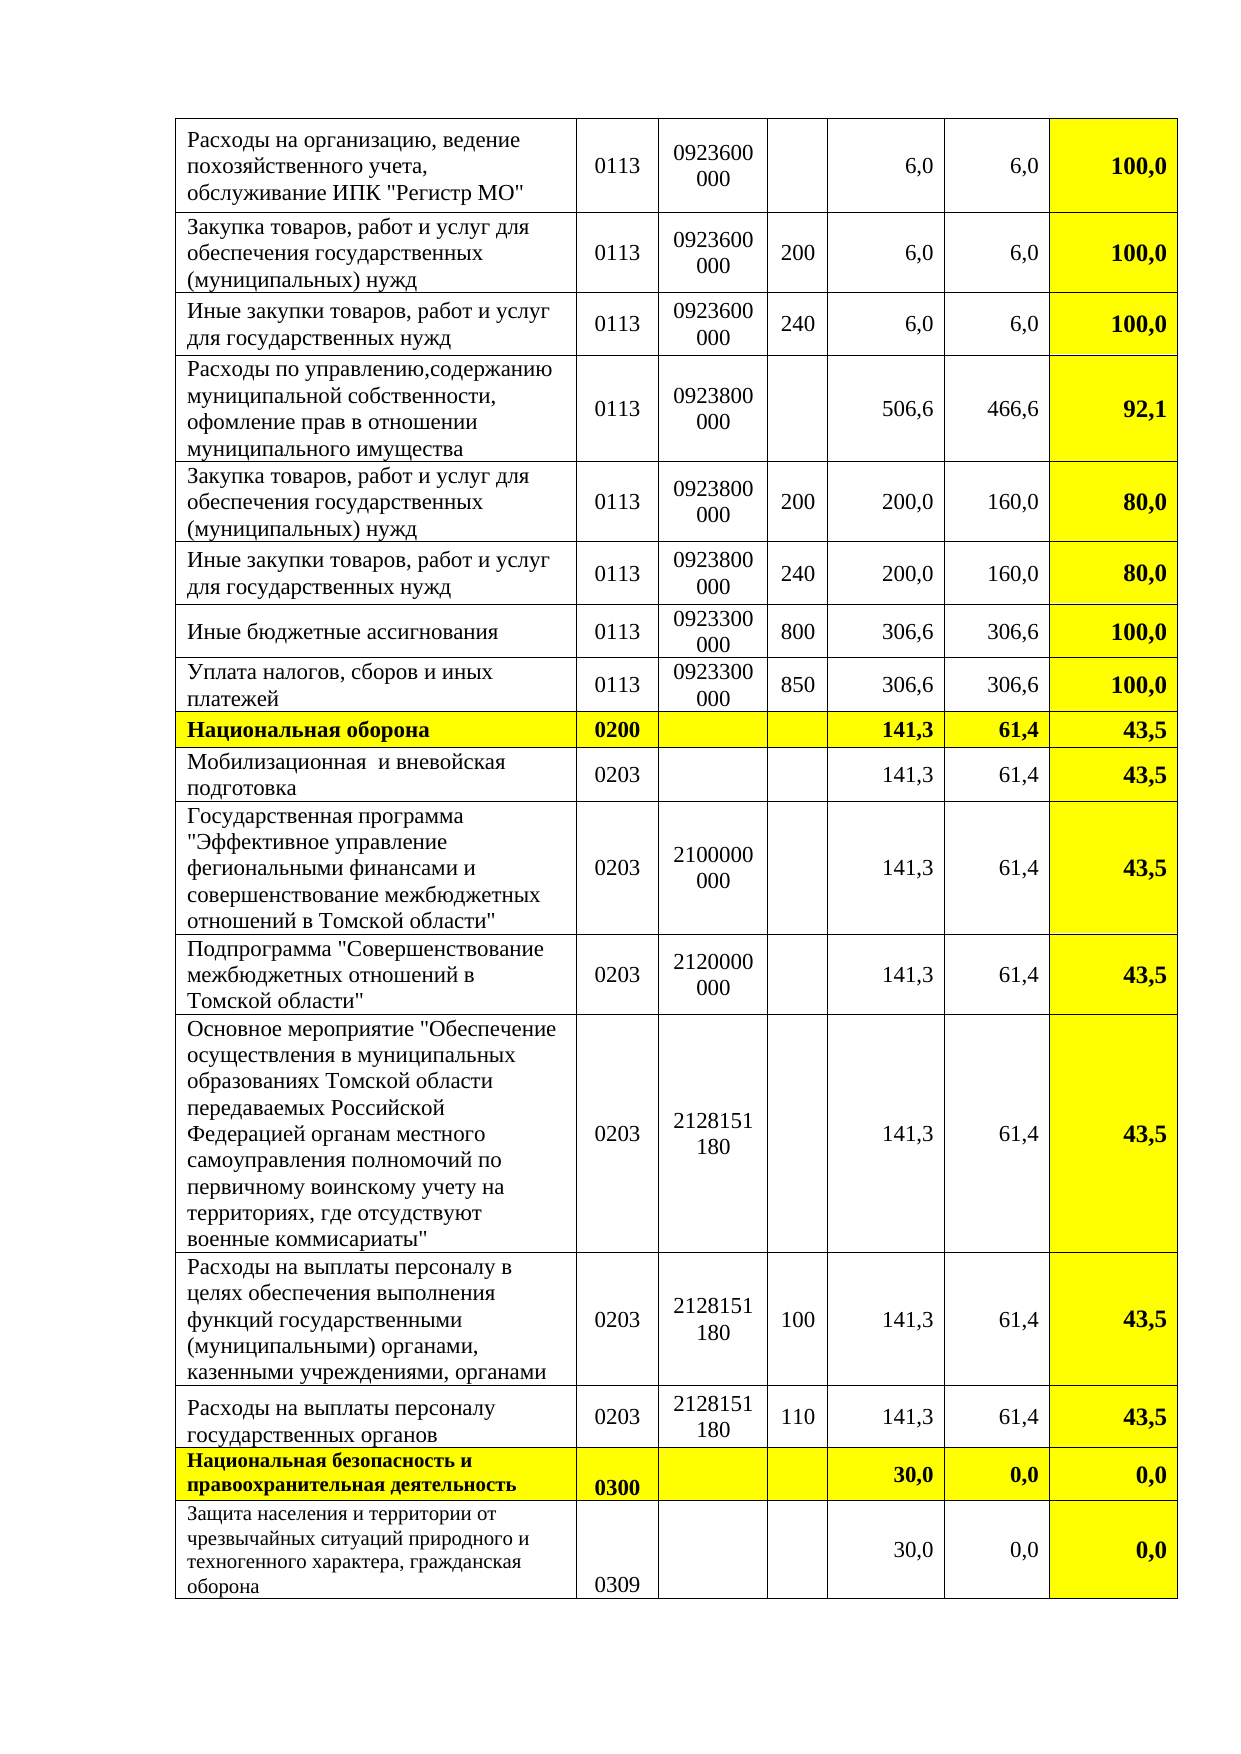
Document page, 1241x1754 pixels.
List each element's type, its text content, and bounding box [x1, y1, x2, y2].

table_cell Иные закупки товаров, работ и услуг для государственных нужд [176, 293, 576, 354]
table_cell 0923600000 [659, 213, 767, 292]
table_cell [768, 1448, 827, 1500]
table_cell 0,0 [1050, 1448, 1177, 1500]
table_cell [768, 748, 827, 801]
table_cell 2128151180 [659, 1015, 767, 1252]
table_cell 0203 [577, 802, 658, 933]
table_cell 30,0 [828, 1448, 944, 1500]
table_cell Защита населения и территории от чрезвычайных ситуаций природного и техногенного характера, гражданская оборона [176, 1501, 576, 1598]
table_cell 0203 [577, 748, 658, 801]
table_cell Государственная программа "Эффективное управление фегиональными финансами и совершенствование межбюджетных отношений в Томской области" [176, 802, 576, 933]
table_cell 506,6 [828, 356, 944, 461]
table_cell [176, 213, 576, 292]
table_cell 850 [768, 658, 827, 711]
table_cell 0923300000 [659, 658, 767, 711]
table_cell 0113 [577, 119, 658, 212]
table_cell 6,0 [828, 293, 944, 354]
table_cell 61,4 [945, 802, 1049, 933]
table_cell 100,0 [1050, 293, 1177, 354]
table_cell [768, 119, 827, 212]
table_cell 80,0 [1050, 462, 1177, 541]
table_cell 61,4 [945, 712, 1049, 747]
table_cell 2100000000 [659, 802, 767, 933]
table_cell 0203 [577, 1386, 658, 1447]
table_cell 6,0 [945, 119, 1049, 212]
table_cell 466,6 [945, 356, 1049, 461]
table_cell [768, 802, 827, 933]
table_cell 141,3 [828, 712, 944, 747]
table_cell 2128151180 [659, 1386, 767, 1447]
table_cell 61,4 [945, 748, 1049, 801]
table_cell 0923300000 [659, 605, 767, 657]
table_cell Мобилизационная и вневойская подготовка [176, 748, 576, 801]
table_cell 100,0 [1050, 119, 1177, 212]
table_cell 160,0 [945, 542, 1049, 603]
table_cell 0203 [577, 1015, 658, 1252]
table_cell [659, 1501, 767, 1598]
table_cell 61,4 [945, 1015, 1049, 1252]
table_cell Уплата налогов, сборов и иных платежей [176, 658, 576, 711]
table_cell 43,5 [1050, 802, 1177, 933]
table_cell 306,6 [828, 658, 944, 711]
table_cell 100,0 [1050, 605, 1177, 657]
table_cell Расходы на выплаты персоналу государственных органов [176, 1386, 576, 1447]
table_cell 200 [768, 462, 827, 541]
table_cell 43,5 [1050, 1386, 1177, 1447]
table_cell 141,3 [828, 802, 944, 933]
table_cell 0113 [577, 542, 658, 603]
table_cell 43,5 [1050, 748, 1177, 801]
table_cell 2120000000 [659, 935, 767, 1014]
table_cell 43,5 [1050, 712, 1177, 747]
table_cell 0203 [577, 1253, 658, 1385]
table_cell 0,0 [1050, 1501, 1177, 1598]
table_cell 0113 [577, 605, 658, 657]
table_cell 800 [768, 605, 827, 657]
table_cell 200 [768, 213, 827, 292]
table_cell [659, 712, 767, 747]
table_cell Национальная безопасность и правоохранительная деятельность [176, 1448, 576, 1500]
table_cell 0113 [577, 658, 658, 711]
table_cell [768, 712, 827, 747]
table_cell 6,0 [945, 213, 1049, 292]
table_cell 6,0 [945, 293, 1049, 354]
table_cell 141,3 [828, 935, 944, 1014]
table_cell 30,0 [828, 1501, 944, 1598]
table_cell Иные закупки товаров, работ и услуг для государственных нужд [176, 542, 576, 603]
table_cell 100,0 [1050, 658, 1177, 711]
table_cell 110 [768, 1386, 827, 1447]
table_cell Расходы на организацию, ведение похозяйственного учета, обслуживание ИПК "Регистр МО" [176, 119, 576, 212]
table_cell 141,3 [828, 1253, 944, 1385]
table_cell 0923800000 [659, 356, 767, 461]
table_cell Закупка товаров, работ и услуг для обеспечения государственных (муниципальных) нужд [176, 462, 576, 541]
table_cell 0203 [577, 935, 658, 1014]
table_cell 92,1 [1050, 356, 1177, 461]
table_cell Иные бюджетные ассигнования [176, 605, 576, 657]
table_cell 6,0 [828, 119, 944, 212]
table_cell 43,5 [1050, 1253, 1177, 1385]
table_cell 160,0 [945, 462, 1049, 541]
table_cell 80,0 [1050, 542, 1177, 603]
table_cell 0300 [577, 1448, 658, 1500]
table_cell 100 [768, 1253, 827, 1385]
table_cell [768, 1501, 827, 1598]
table_cell 0113 [577, 462, 658, 541]
table_cell 0923800000 [659, 462, 767, 541]
table_cell 43,5 [1050, 935, 1177, 1014]
table_cell 61,4 [945, 1386, 1049, 1447]
table_cell Подпрограмма "Совершенствование межбюджетных отношений в Томской области" [176, 935, 576, 1014]
table_cell 0200 [577, 712, 658, 747]
table_cell 141,3 [828, 1015, 944, 1252]
table_cell 0923600000 [659, 119, 767, 212]
table_cell [768, 356, 827, 461]
table_cell 0113 [577, 213, 658, 292]
table_cell 200,0 [828, 542, 944, 603]
table_cell 0923600000 [659, 293, 767, 354]
table_cell [768, 1015, 827, 1252]
table_cell 43,5 [1050, 1015, 1177, 1252]
table_cell Национальная оборона [176, 712, 576, 747]
table_cell [768, 935, 827, 1014]
table_cell 6,0 [828, 213, 944, 292]
table_cell 141,3 [828, 748, 944, 801]
table_cell 100,0 [1050, 213, 1177, 292]
table_cell 0309 [577, 1501, 658, 1598]
table_cell 0923800000 [659, 542, 767, 603]
table_cell 0113 [577, 356, 658, 461]
table_cell 240 [768, 542, 827, 603]
table_cell [659, 748, 767, 801]
table_cell 141,3 [828, 1386, 944, 1447]
table_cell 306,6 [945, 605, 1049, 657]
table_cell 240 [768, 293, 827, 354]
table_cell Основное мероприятие "Обеспечение осуществления в муниципальных образованиях Томской области передаваемых Российской Федерацией органам местного самоуправления полномочий по первичному воинскому учету на территориях, где отсудствуют военные коммисариаты" [176, 1015, 576, 1252]
table_cell 61,4 [945, 1253, 1049, 1385]
table_cell Расходы по управлению,содержанию муниципальной собственности, офомление прав в отношении муниципального имущества [176, 356, 576, 461]
table_cell 306,6 [828, 605, 944, 657]
table_cell 61,4 [945, 935, 1049, 1014]
table_cell 306,6 [945, 658, 1049, 711]
table_cell 0,0 [945, 1448, 1049, 1500]
table_cell Расходы на выплаты персоналу в целях обеспечения выполнения функций государственными (муниципальными) органами, казенными учреждениями, органами [176, 1253, 576, 1385]
table_cell 2128151180 [659, 1253, 767, 1385]
table_cell 200,0 [828, 462, 944, 541]
table_cell [659, 1448, 767, 1500]
table_cell 0113 [577, 293, 658, 354]
table_cell 0,0 [945, 1501, 1049, 1598]
